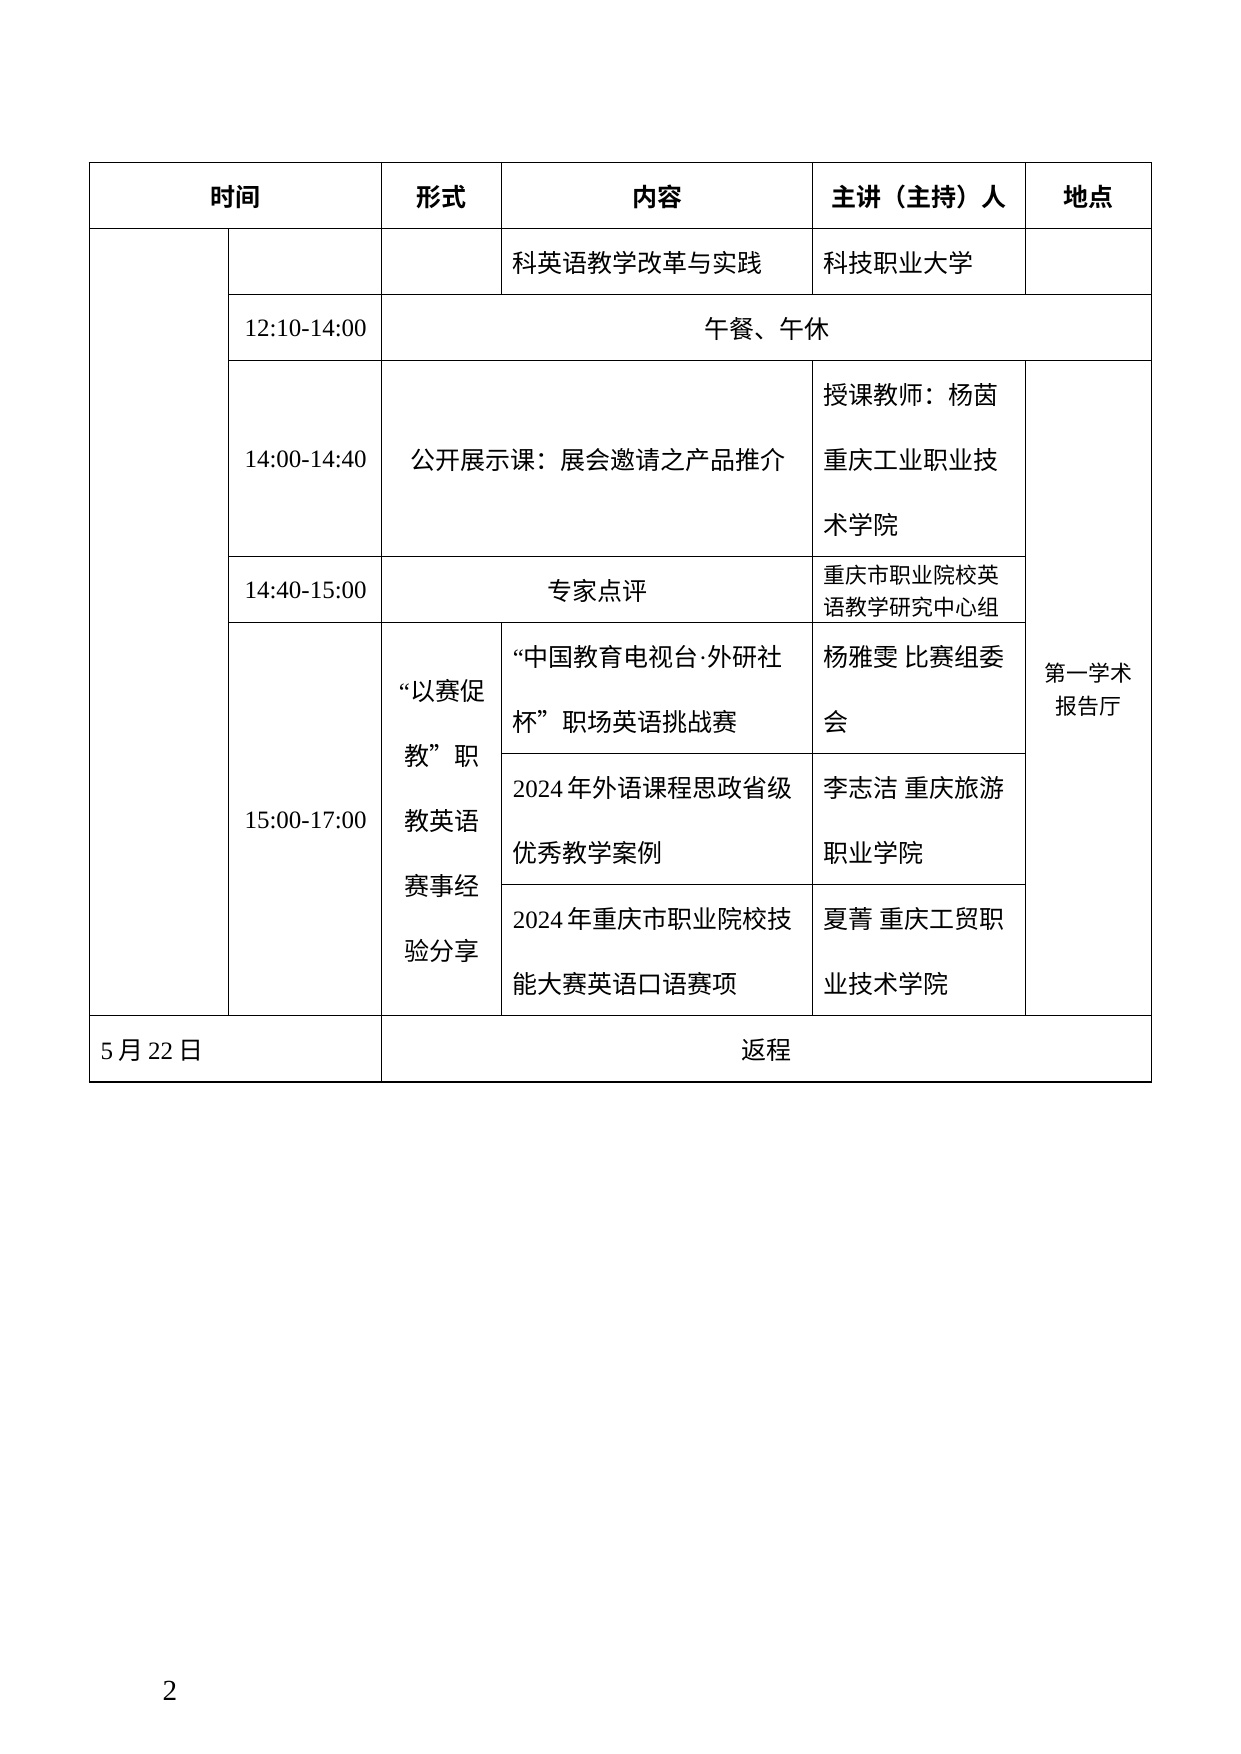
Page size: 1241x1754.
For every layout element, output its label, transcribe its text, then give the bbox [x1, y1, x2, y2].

table_cell 14:40-15:00 [229, 557, 381, 622]
table_cell 朱周贤 重庆电子科技职业大学 [813, 229, 1025, 294]
table_cell 授课教师：杨茵 重庆工业职业技术学院 [813, 361, 1025, 556]
table_header 地点 [1026, 163, 1151, 228]
table_cell “三教”改革背景下职教本科英语教学改革与实践 [502, 229, 812, 294]
table_cell 2024年重庆市职业院校技能大赛英语口语赛项 [502, 885, 812, 1015]
table_cell 14:00-14:40 [229, 361, 381, 556]
table_cell 李志洁 重庆旅游职业学院 [813, 754, 1025, 884]
table_cell 公开展示课：展会邀请之产品推介 [382, 361, 812, 556]
table_cell “以赛促教”职教英语赛事经验分享 [382, 623, 501, 1015]
table_cell 午餐、午休 [382, 295, 1151, 360]
table_cell 2024年外语课程思政省级优秀教学案例 [502, 754, 812, 884]
table_cell 5月22日 [90, 1016, 381, 1081]
table_header 内容 [502, 163, 812, 228]
table_cell 重庆市职业院校英语教学研究中心组 [813, 557, 1025, 622]
table_header 形式 [382, 163, 501, 228]
table_cell “中国教育电视台·外研社杯”职场英语挑战赛 [502, 623, 812, 753]
table_cell 12:10-14:00 [229, 295, 381, 360]
table_cell 专家点评 [382, 557, 812, 622]
table_cell 杨雅雯 比赛组委会 [813, 623, 1025, 753]
table_cell 15:00-17:00 [229, 623, 381, 1015]
table_cell 夏菁 重庆工贸职业技术学院 [813, 885, 1025, 1015]
table_header 时间 [90, 163, 381, 228]
table_header 主讲（主持）人 [813, 163, 1025, 228]
table_cell 第一学术报告厅 [1026, 361, 1151, 1015]
table_cell 返程 [382, 1016, 1151, 1081]
